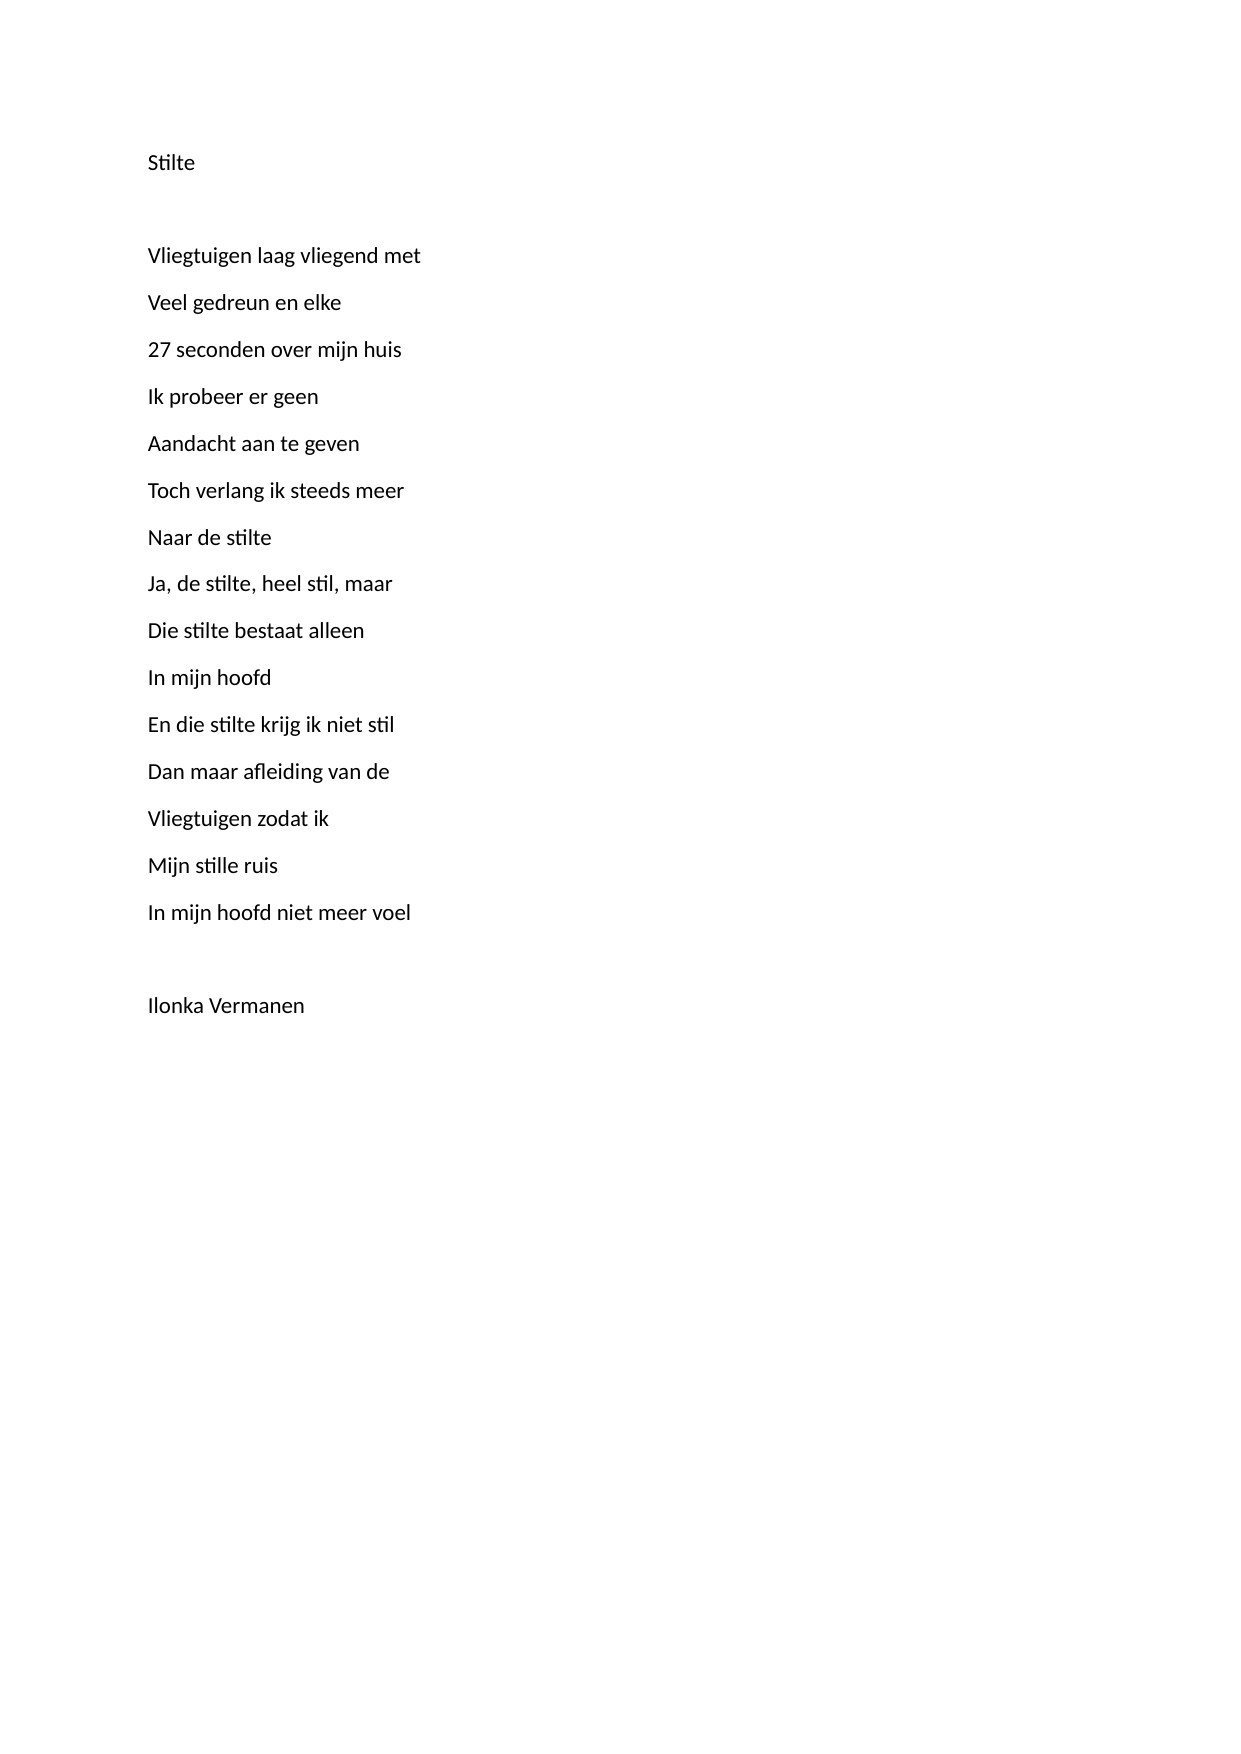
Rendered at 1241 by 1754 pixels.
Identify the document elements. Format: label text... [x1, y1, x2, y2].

text Naar de stilte [148, 523, 1093, 551]
text Vliegtuigen laag vliegend met [148, 241, 1093, 269]
text 27 seconden over mijn huis [148, 335, 1093, 363]
text In mijn hoofd niet meer voel [148, 898, 1093, 926]
text Aandacht aan te geven [148, 429, 1093, 457]
text Ja, de stilte, heel stil, maar [148, 569, 1093, 597]
text Toch verlang ik steeds meer [148, 476, 1093, 504]
text In mijn hoofd [148, 663, 1093, 691]
text Stilte [148, 148, 1093, 176]
text Mijn stille ruis [148, 851, 1093, 879]
text En die stilte krijg ik niet stil [148, 710, 1093, 738]
text Dan maar afleiding van de [148, 757, 1093, 785]
text Die stilte bestaat alleen [148, 616, 1093, 644]
text Vliegtuigen zodat ik [148, 804, 1093, 832]
text Ik probeer er geen [148, 382, 1093, 410]
text Veel gedreun en elke [148, 288, 1093, 316]
text Ilonka Vermanen [148, 991, 1093, 1019]
